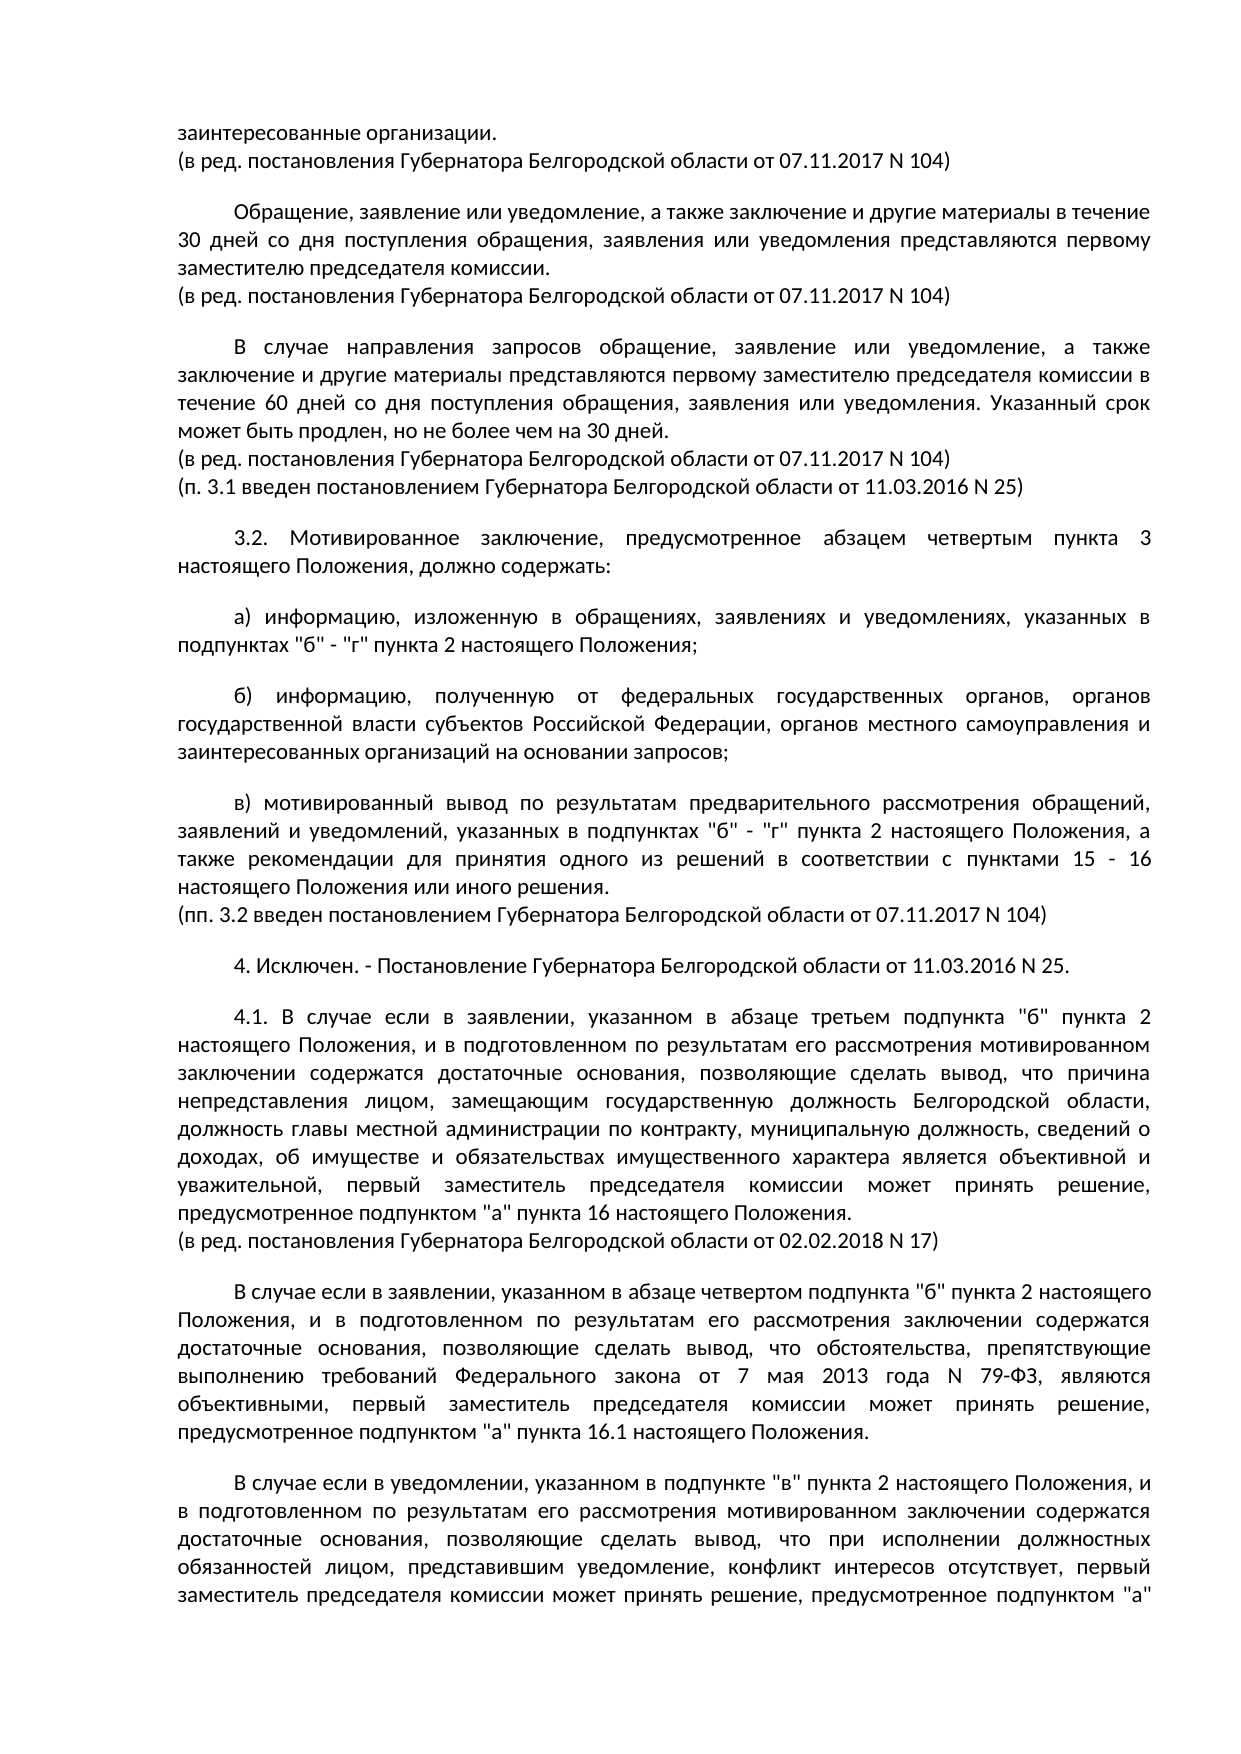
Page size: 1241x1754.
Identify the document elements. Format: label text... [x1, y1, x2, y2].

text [177, 1468, 1152, 1608]
text В случае направления запросов обращение, заявление или уведомление, а также заключение и другие материалы представляются первому заместителю председателя комиссии в течение 60 дней со дня поступления обращения, заявления или уведомления. Указанный срок может быть продлен, но не более чем на 30 дней. [177, 332, 1152, 444]
text В случае если в заявлении, указанном в абзаце четвертом подпункта "б" пункта 2 настоящего Положения, и в подготовленном по результатам его рассмотрения заключении содержатся достаточные основания, позволяющие сделать вывод, что обстоятельства, препятствующие выполнению требований Федерального закона от 7 мая 2013 года N 79-ФЗ, являются объективными, первый заместитель председателя комиссии может принять решение, предусмотренное подпунктом "а" пункта 16.1 настоящего Положения. [177, 1277, 1152, 1445]
text Обращение, заявление или уведомление, а также заключение и другие материалы в течение 30 дней со дня поступления обращения, заявления или уведомления представляются первому заместителю председателя комиссии. [177, 197, 1152, 281]
text (в ред. постановления Губернатора Белгородской области от 02.02.2018 N 17) [177, 1226, 1152, 1254]
text а) информацию, изложенную в обращениях, заявлениях и уведомлениях, указанных в подпунктах "б" - "г" пункта 2 настоящего Положения; [177, 602, 1152, 658]
text 4.1. В случае если в заявлении, указанном в абзаце третьем подпункта "б" пункта 2 настоящего Положения, и в подготовленном по результатам его рассмотрения мотивированном заключении содержатся достаточные основания, позволяющие сделать вывод, что причина непредставления лицом, замещающим государственную должность Белгородской области, должность главы местной администрации по контракту, муниципальную должность, сведений о доходах, об имуществе и обязательствах имущественного характера является объективной и уважительной, первый заместитель председателя комиссии может принять решение, предусмотренное подпунктом "а" пункта 16 настоящего Положения. [177, 1002, 1152, 1226]
text в) мотивированный вывод по результатам предварительного рассмотрения обращений, заявлений и уведомлений, указанных в подпунктах "б" - "г" пункта 2 настоящего Положения, а также рекомендации для принятия одного из решений в соответствии с пунктами 15 - 16 настоящего Положения или иного решения. [177, 788, 1152, 900]
text 4. Исключен. - Постановление Губернатора Белгородской области от 11.03.2016 N 25. [177, 951, 1152, 979]
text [177, 118, 1152, 146]
text (п. 3.1 введен постановлением Губернатора Белгородской области от 11.03.2016 N 25) [177, 472, 1152, 500]
text 3.2. Мотивированное заключение, предусмотренное абзацем четвертым пункта 3 настоящего Положения, должно содержать: [177, 523, 1152, 579]
text б) информацию, полученную от федеральных государственных органов, органов государственной власти субъектов Российской Федерации, органов местного самоуправления и заинтересованных организаций на основании запросов; [177, 681, 1152, 765]
text (в ред. постановления Губернатора Белгородской области от 07.11.2017 N 104) [177, 146, 1152, 174]
text (в ред. постановления Губернатора Белгородской области от 07.11.2017 N 104) [177, 281, 1152, 309]
text (в ред. постановления Губернатора Белгородской области от 07.11.2017 N 104) [177, 444, 1152, 472]
text (пп. 3.2 введен постановлением Губернатора Белгородской области от 07.11.2017 N 104) [177, 900, 1152, 928]
